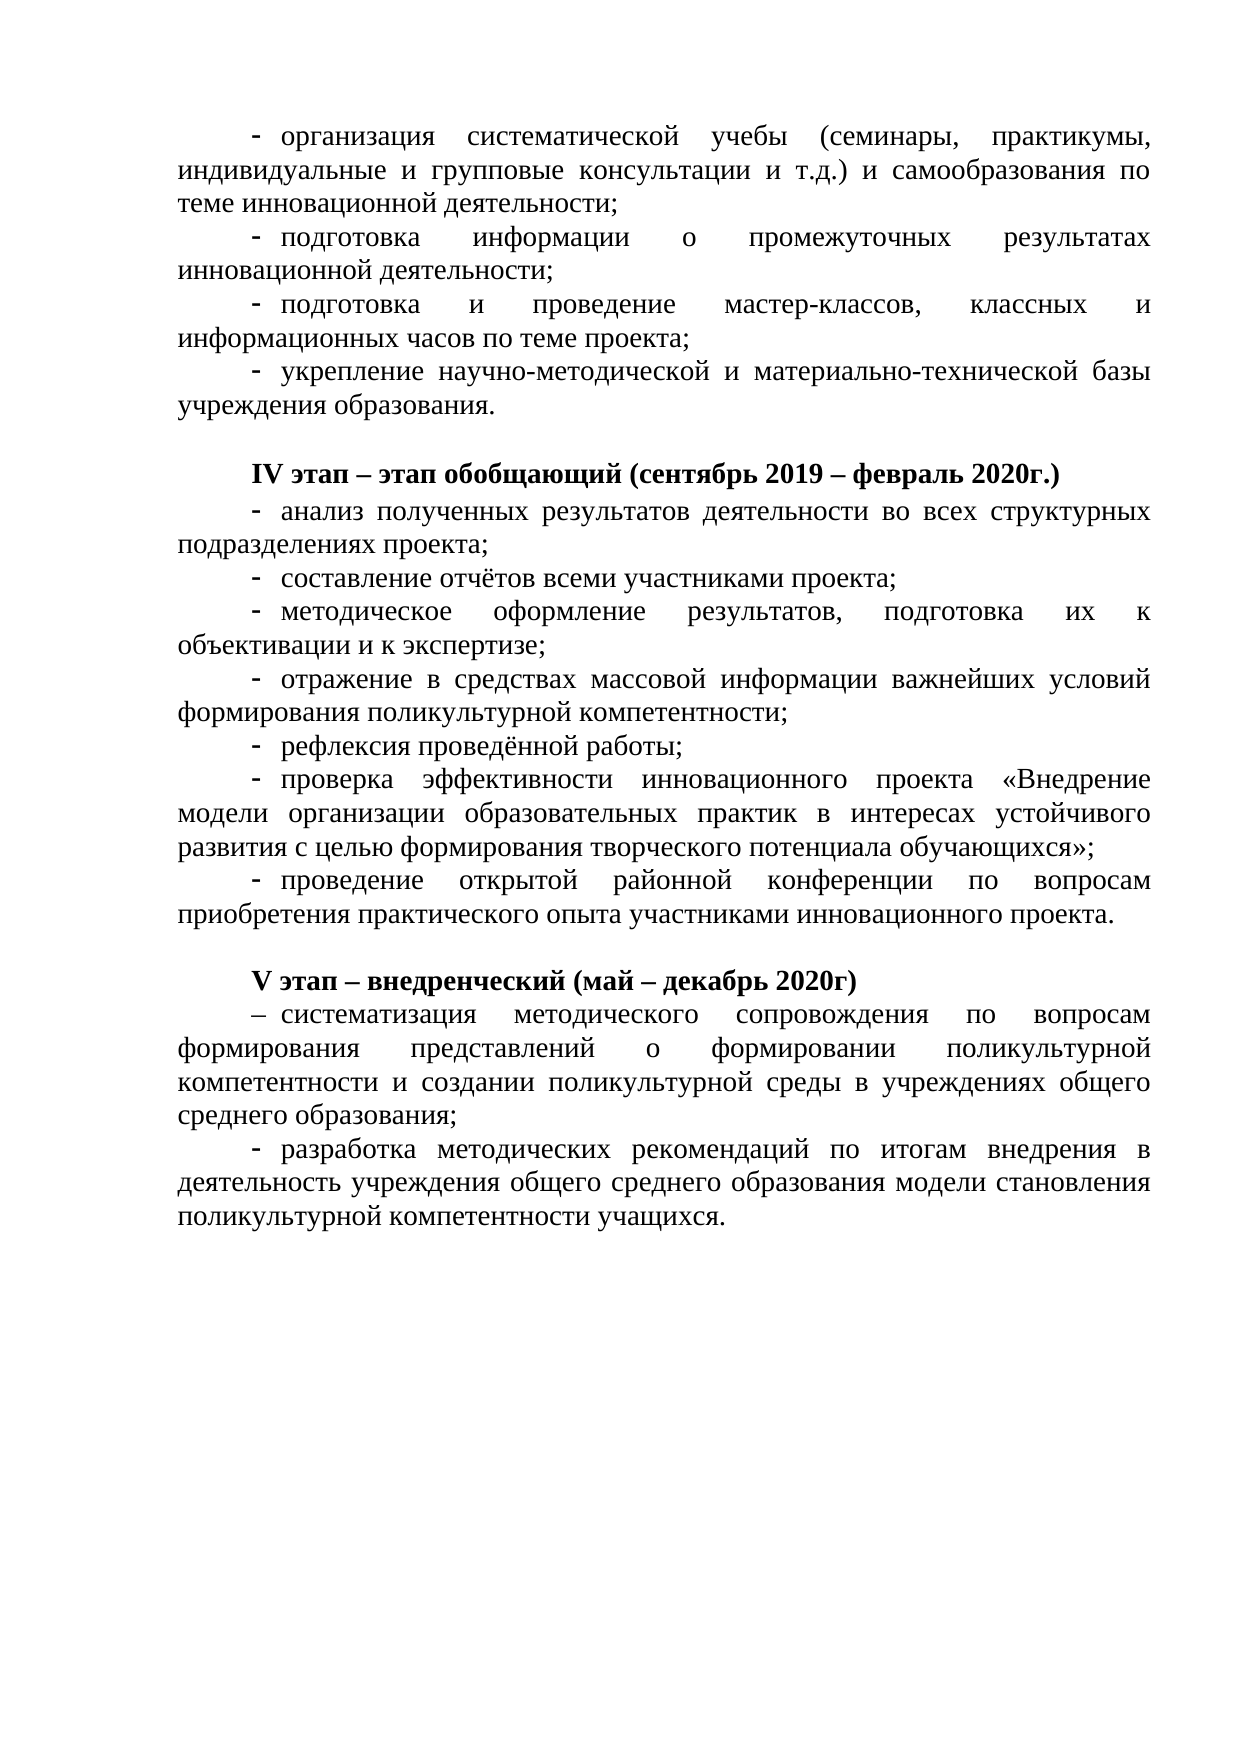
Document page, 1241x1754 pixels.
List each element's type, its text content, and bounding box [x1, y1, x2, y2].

text V этап – внедренческий (май – декабрь 2020г) [177, 963, 1152, 997]
list проверка эффективности инновационного проекта «Внедрение модели организации образовательных практик в интересах устойчивого развития с целью формирования творческого потенциала обучающихся»; [177, 762, 1152, 862]
list подготовка и проведение мастер-классов, классных и информационных часов по теме проекта; [177, 286, 1152, 353]
list разработка методических рекомендаций по итогам внедрения в деятельность учреждения общего среднего образования модели становления поликультурной компетентности учащихся. [177, 1131, 1152, 1231]
list рефлексия проведённой работы; [177, 728, 1152, 762]
list организация систематической учебы (семинары, практикумы, индивидуальные и групповые консультации и т.д.) и самообразования по теме инновационной деятельности; [177, 118, 1152, 219]
list составление отчётов всеми участниками проекта; [177, 560, 1152, 593]
list систематизация методического сопровождения по вопросам формирования представлений о формировании поликультурной компетентности и создании поликультурной среды в учреждениях общего среднего образования; [177, 997, 1152, 1131]
list подготовка информации о промежуточных результатах инновационной деятельности; [177, 219, 1152, 286]
list IV этап – этап обобщающий (сентябрь 2019 – февраль 2020г.) [177, 457, 1152, 490]
list проведение открытой районной конференции по вопросам приобретения практического опыта участниками инновационного проекта. [177, 862, 1152, 929]
list отражение в средствах массовой информации важнейших условий формирования поликультурной компетентности; [177, 661, 1152, 728]
list укрепление научно-методической и материально-технической базы учреждения образования. [177, 353, 1152, 420]
list методическое оформление результатов, подготовка их к объективации и к экспертизе; [177, 593, 1152, 661]
list анализ полученных результатов деятельности во всех структурных подразделениях проекта; [177, 493, 1152, 560]
